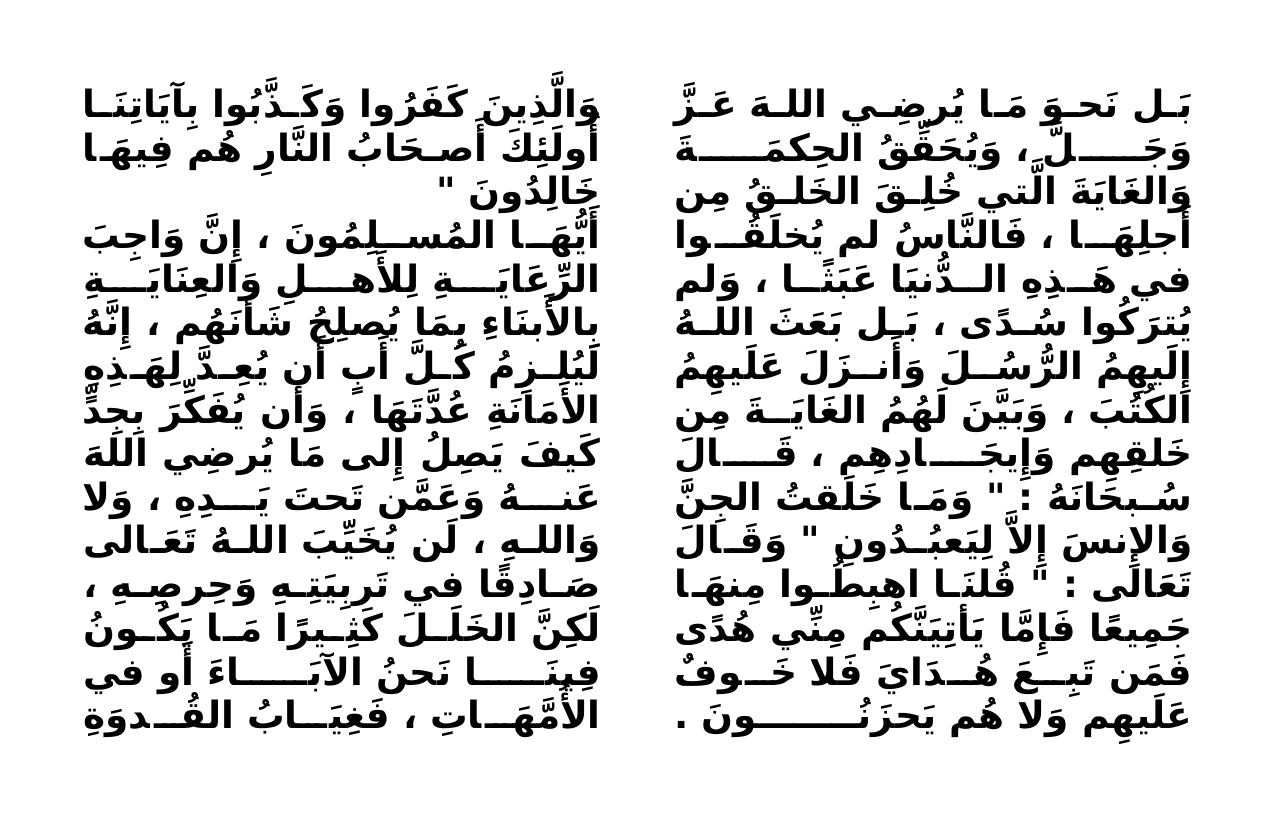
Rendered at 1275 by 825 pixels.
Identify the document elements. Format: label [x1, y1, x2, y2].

text [83, 83, 601, 214]
text [674, 83, 1192, 737]
text [83, 214, 601, 737]
